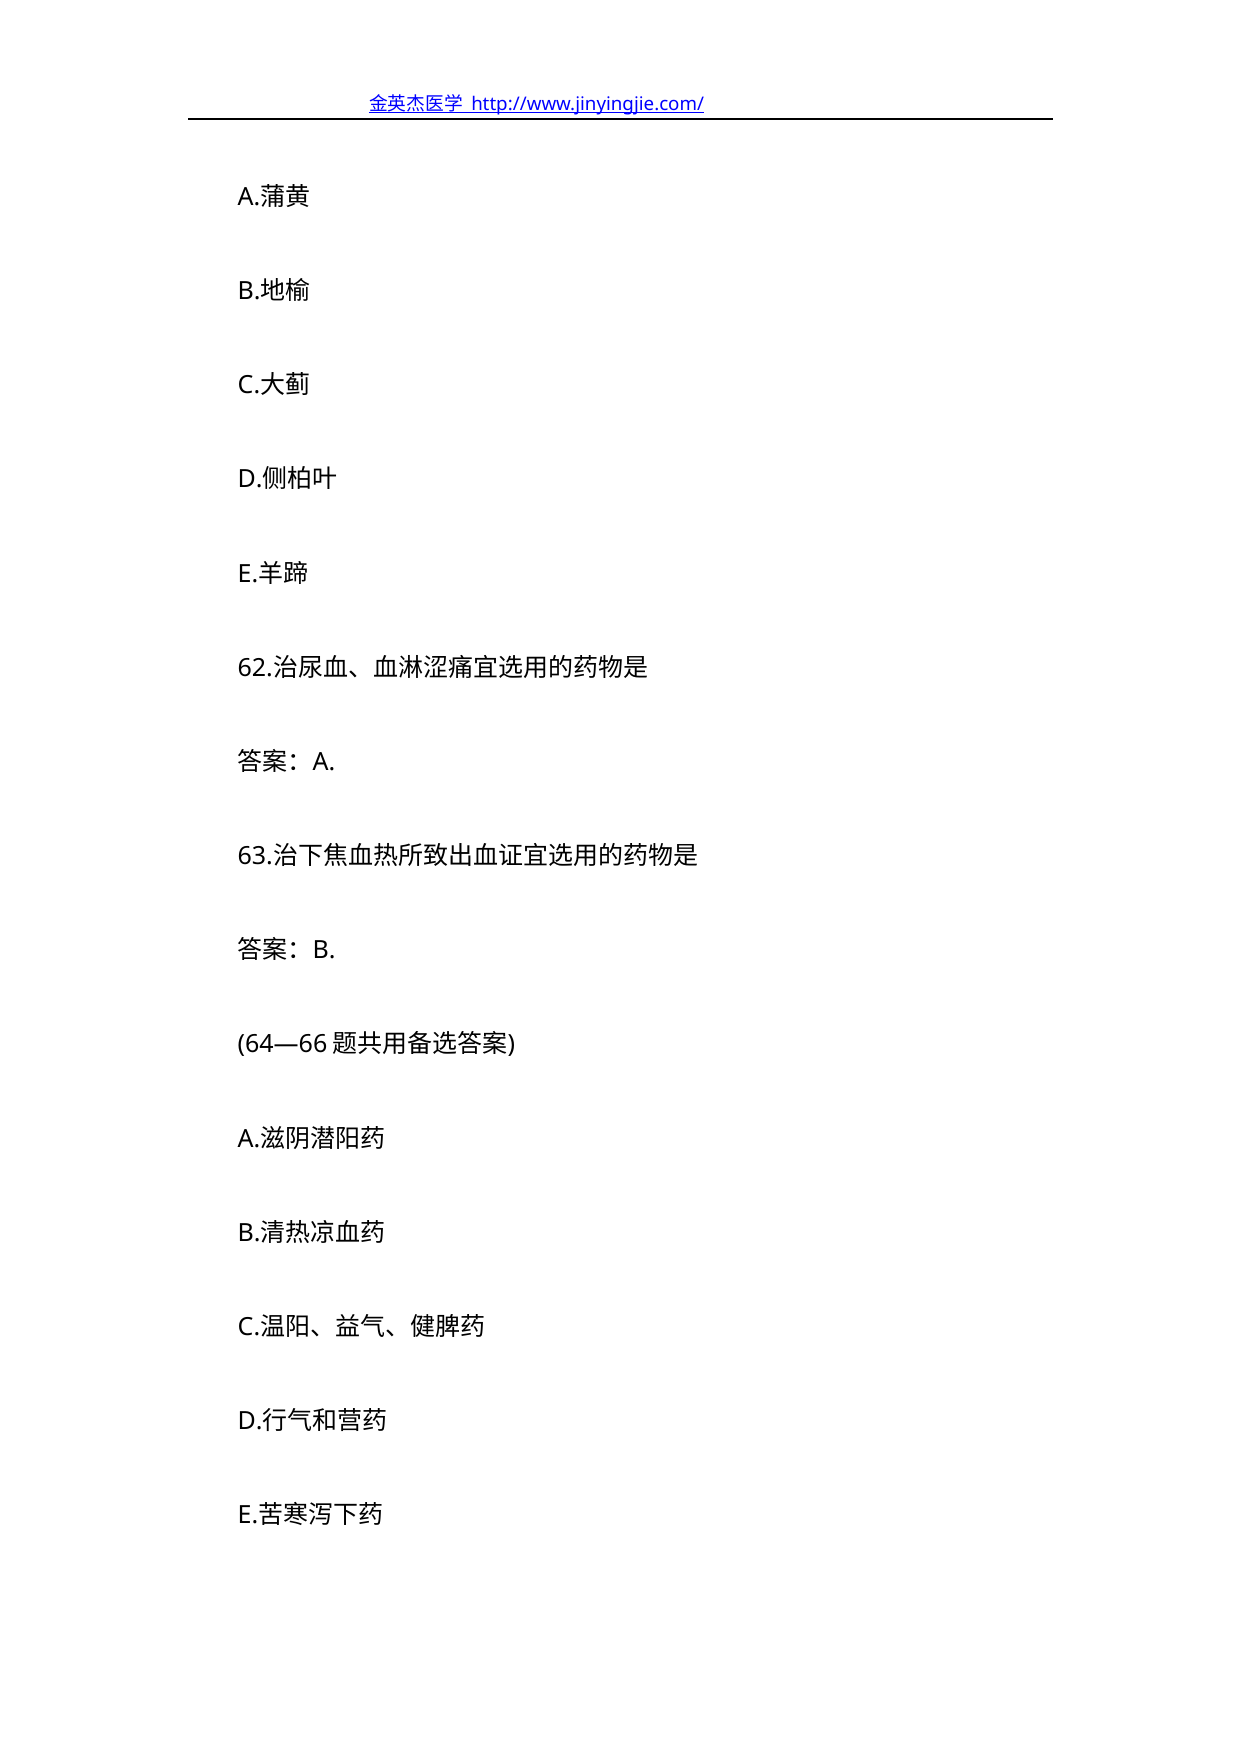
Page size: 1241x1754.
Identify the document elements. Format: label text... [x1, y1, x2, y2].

text C.温阳、益气、健脾药 [187, 1292, 1053, 1357]
text 答案：A. [187, 727, 1053, 792]
text (64—66题共用备选答案) [187, 1009, 1053, 1074]
text 答案：B. [187, 915, 1053, 980]
text C.大蓟 [187, 350, 1053, 415]
text 62.治尿血、血淋涩痛宜选用的药物是 [187, 633, 1053, 698]
text B.地榆 [187, 256, 1053, 321]
text E.苦寒泻下药 [187, 1480, 1053, 1545]
text A.滋阴潜阳药 [187, 1104, 1053, 1169]
text E.羊蹄 [187, 539, 1053, 604]
text D.侧柏叶 [187, 444, 1053, 509]
text A.蒲黄 [187, 162, 1053, 227]
text 63.治下焦血热所致出血证宜选用的药物是 [187, 821, 1053, 886]
text D.行气和营药 [187, 1386, 1053, 1451]
text B.清热凉血药 [187, 1198, 1053, 1263]
